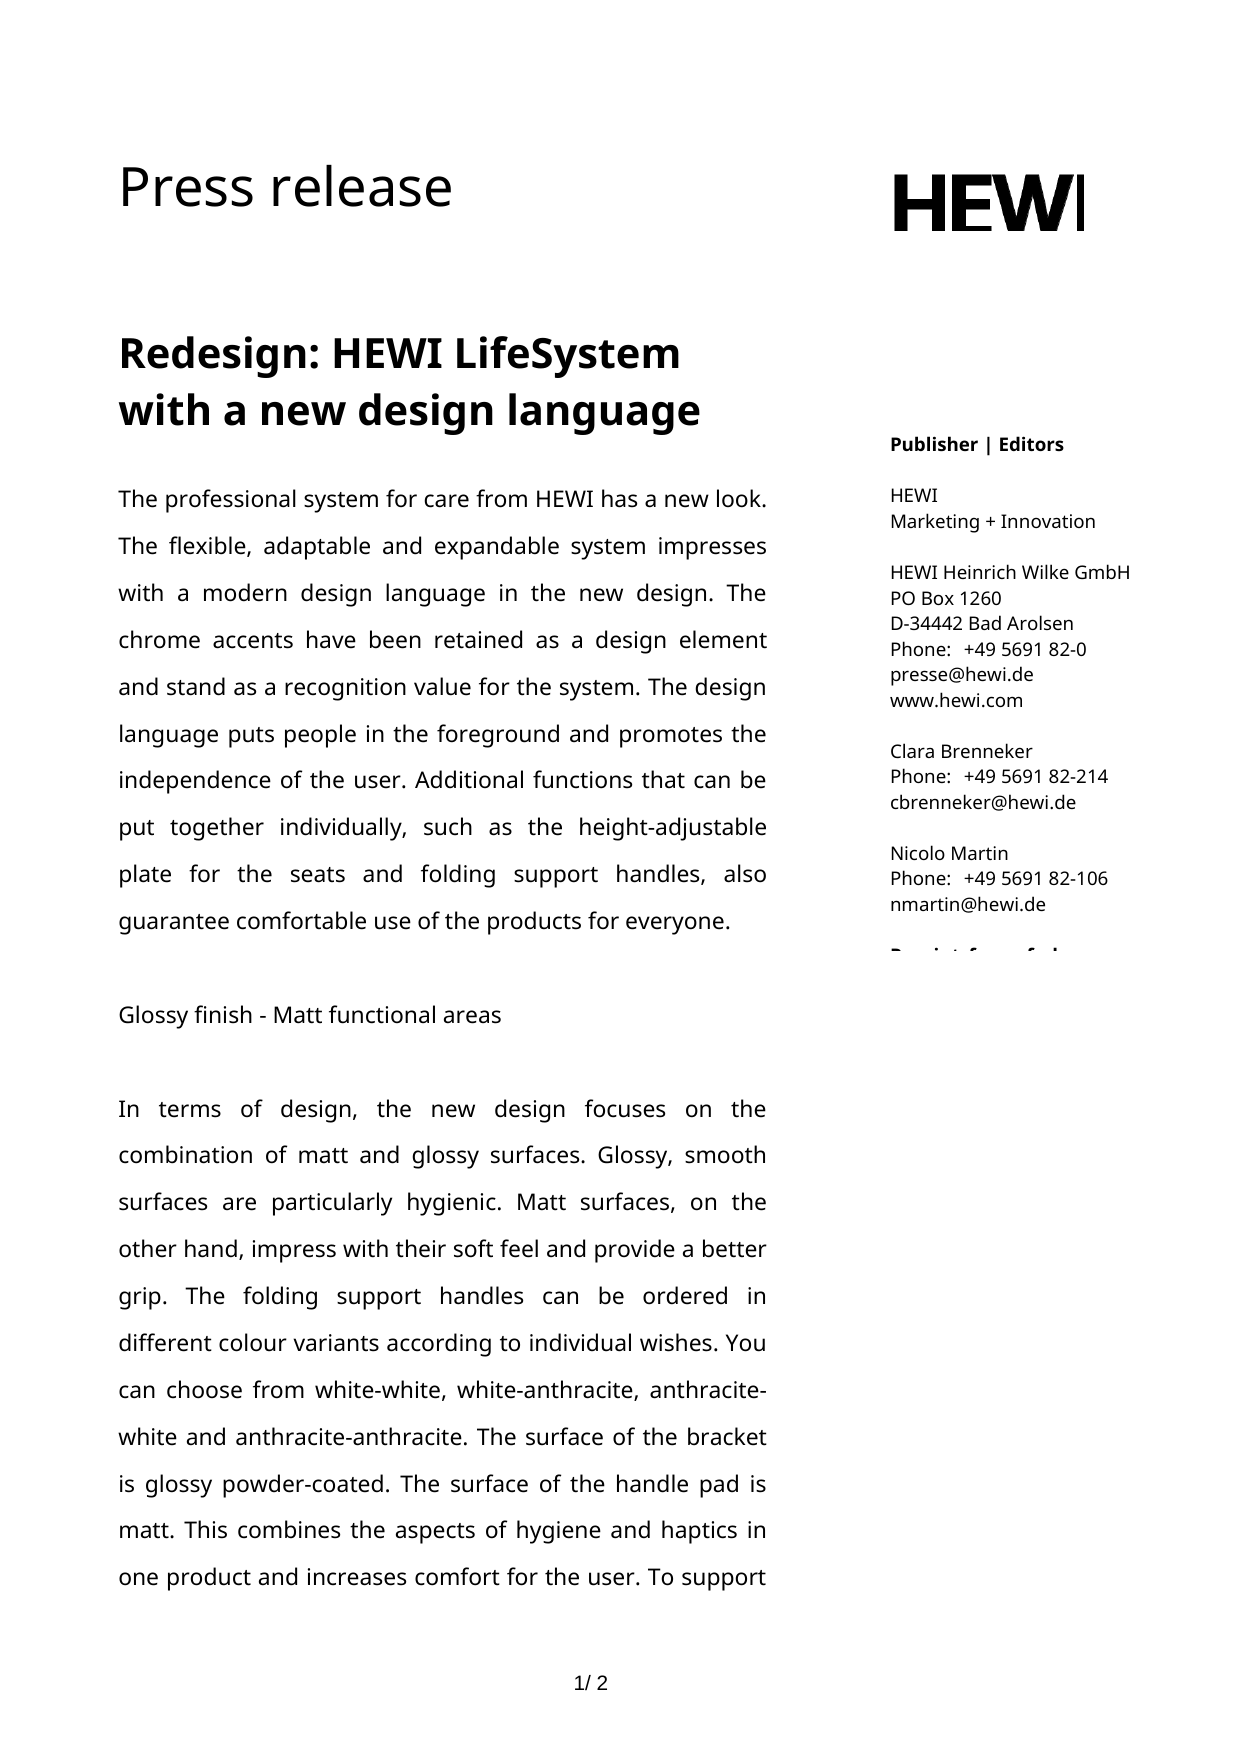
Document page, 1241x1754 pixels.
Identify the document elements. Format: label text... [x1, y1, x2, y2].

text HEWI [890, 483, 1175, 508]
text Clara Brenneker [890, 738, 1175, 763]
text cbrenneker@hewi.de [890, 789, 1175, 814]
text Nicolo Martin [890, 840, 1175, 866]
text Redesign: HEWI LifeSystem with a new design language [118, 324, 768, 438]
text The professional system for care from HEWI has a new look. The flexible, adaptable and expandable system impresses with a modern design language in the new design. The chrome accents have been retained as a design element and stand as a recognition value for the system. The design language puts people in the foreground and promotes the independence of the user. Additional functions that can be put together individually, such as the height-adjustable plate for the seats and folding support handles, also guarantee comfortable use of the products for everyone. [118, 483, 768, 936]
text Phone: +49 5691 82-0 [890, 636, 1175, 661]
text PO Box 1260 [890, 585, 1175, 610]
text Phone: +49 5691 82-106 [890, 866, 1175, 891]
text HEWI Heinrich Wilke GmbH [890, 559, 1175, 585]
text D-34442 Bad Arolsen [890, 610, 1175, 636]
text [118, 1092, 768, 1592]
text nmartin@hewi.de [890, 891, 1175, 917]
text www.hewi.com [890, 687, 1175, 712]
text Publisher | Editors [890, 432, 1175, 457]
text Glossy finish - Matt functional areas [118, 999, 768, 1030]
text Phone: +49 5691 82-214 [890, 763, 1175, 789]
text Marketing + Innovation [890, 508, 1175, 534]
text presse@hewi.de [890, 661, 1175, 687]
